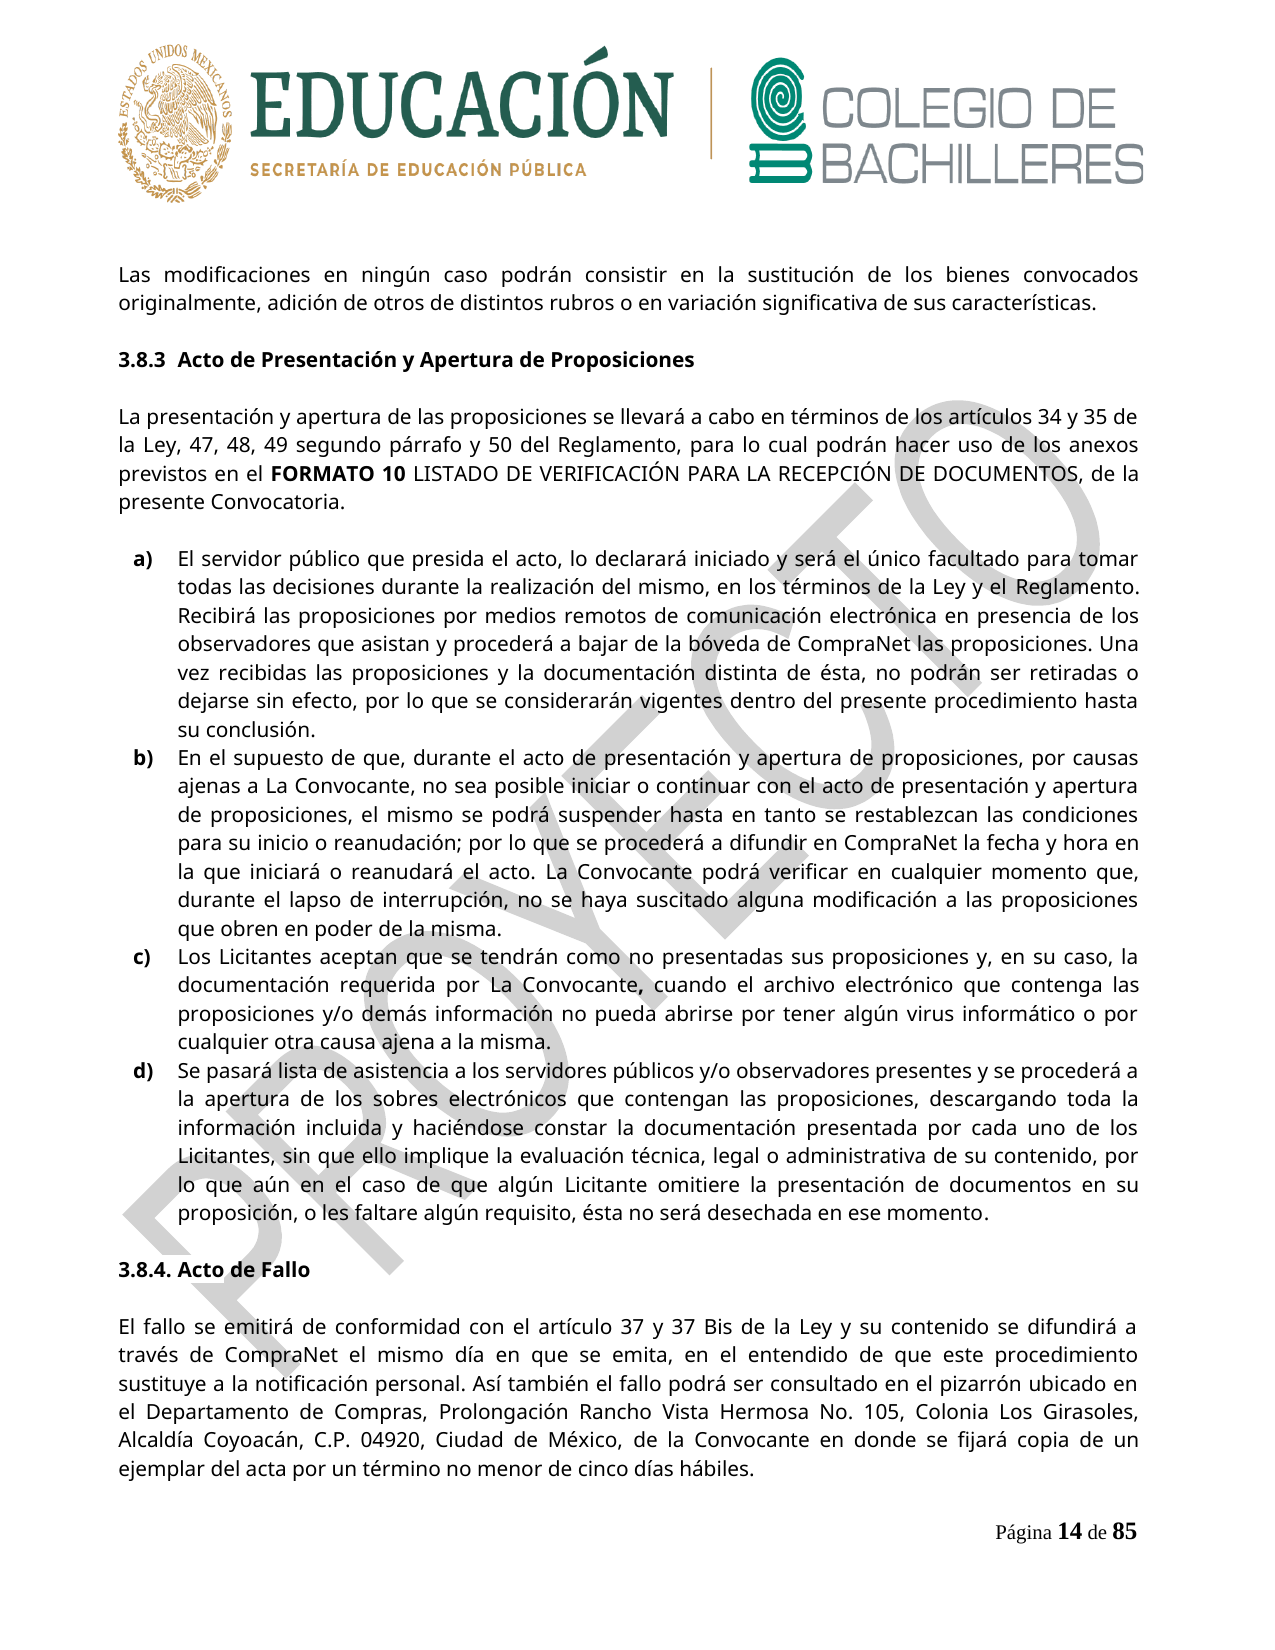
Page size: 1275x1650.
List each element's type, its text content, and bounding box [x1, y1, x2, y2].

list En el supuesto de que, durante el acto de presentación y apertura de proposiciones, por causas ajenas a La Convocante, no sea posible iniciar o continuar con el acto de presentación y apertura de proposiciones, el mismo se podrá suspender hasta en tanto se restablezcan las condiciones para su inicio o reanudación; por lo que se procederá a difundir en CompraNet la fecha y hora en la que iniciará o reanudará el acto. La Convocante podrá verificar en cualquier momento que, durante el lapso de interrupción, no se haya suscitado alguna modificación a las proposiciones que obren en poder de la misma. [133, 743, 1140, 942]
text El fallo se emitirá de conformidad con el artículo 37 y 37 Bis de la Ley y su contenido se difundirá a través de CompraNet el mismo día en que se emita, en el entendido de que este procedimiento sustituye a la notificación personal. Así también el fallo podrá ser consultado en el pizarrón ubicado en el Departamento de Compras, Prolongación Rancho Vista Hermosa No. 105, Colonia Los Girasoles, Alcaldía Coyoacán, C.P. 04920, Ciudad de México, de la Convocante en donde se fijará copia de un ejemplar del acta por un término no menor de cinco días hábiles. [118, 1312, 1140, 1482]
text 3.8.3 Acto de Presentación y Apertura de Proposiciones [224, 345, 1140, 373]
list Las modificaciones en ningún caso podrán consistir en la sustitución de los bienes convocados originalmente, adición de otros de distintos rubros o en variación significativa de sus características. [118, 260, 1140, 317]
text 3.8.4. Acto de Fallo [224, 1255, 1140, 1283]
list Se pasará lista de asistencia a los servidores públicos y/o observadores presentes y se procederá a la apertura de los sobres electrónicos que contengan las proposiciones, descargando toda la información incluida y haciéndose constar la documentación presentada por cada uno de los Licitantes, sin que ello implique la evaluación técnica, legal o administrativa de su contenido, por lo que aún en el caso de que algún Licitante omitiere la presentación de documentos en su proposición, o les faltare algún requisito, ésta no será desechada en ese momento. [133, 1056, 1140, 1227]
list Los Licitantes aceptan que se tendrán como no presentadas sus proposiciones y, en su caso, la documentación requerida por La Convocante, cuando el archivo electrónico que contenga las proposiciones y/o demás información no pueda abrirse por tener algún virus informático o por cualquier otra causa ajena a la misma. [133, 942, 1140, 1056]
text La presentación y apertura de las proposiciones se llevará a cabo en términos de los artículos 34 y 35 de la Ley, 47, 48, 49 segundo párrafo y 50 del Reglamento, para lo cual podrán hacer uso de los anexos previstos en el FORMATO 10 LISTADO DE VERIFICACIÓN PARA LA RECEPCIÓN DE DOCUMENTOS, de la presente Convocatoria. [118, 402, 1140, 516]
list El servidor público que presida el acto, lo declarará iniciado y será el único facultado para tomar todas las decisiones durante la realización del mismo, en los términos de la Ley y el Reglamento. Recibirá las proposiciones por medios remotos de comunicación electrónica en presencia de los observadores que asistan y procederá a bajar de la bóveda de CompraNet las proposiciones. Una vez recibidas las proposiciones y la documentación distinta de ésta, no podrán ser retiradas o dejarse sin efecto, por lo que se considerarán vigentes dentro del presente procedimiento hasta su conclusión. [133, 544, 1140, 743]
picture [118, 44, 1144, 203]
